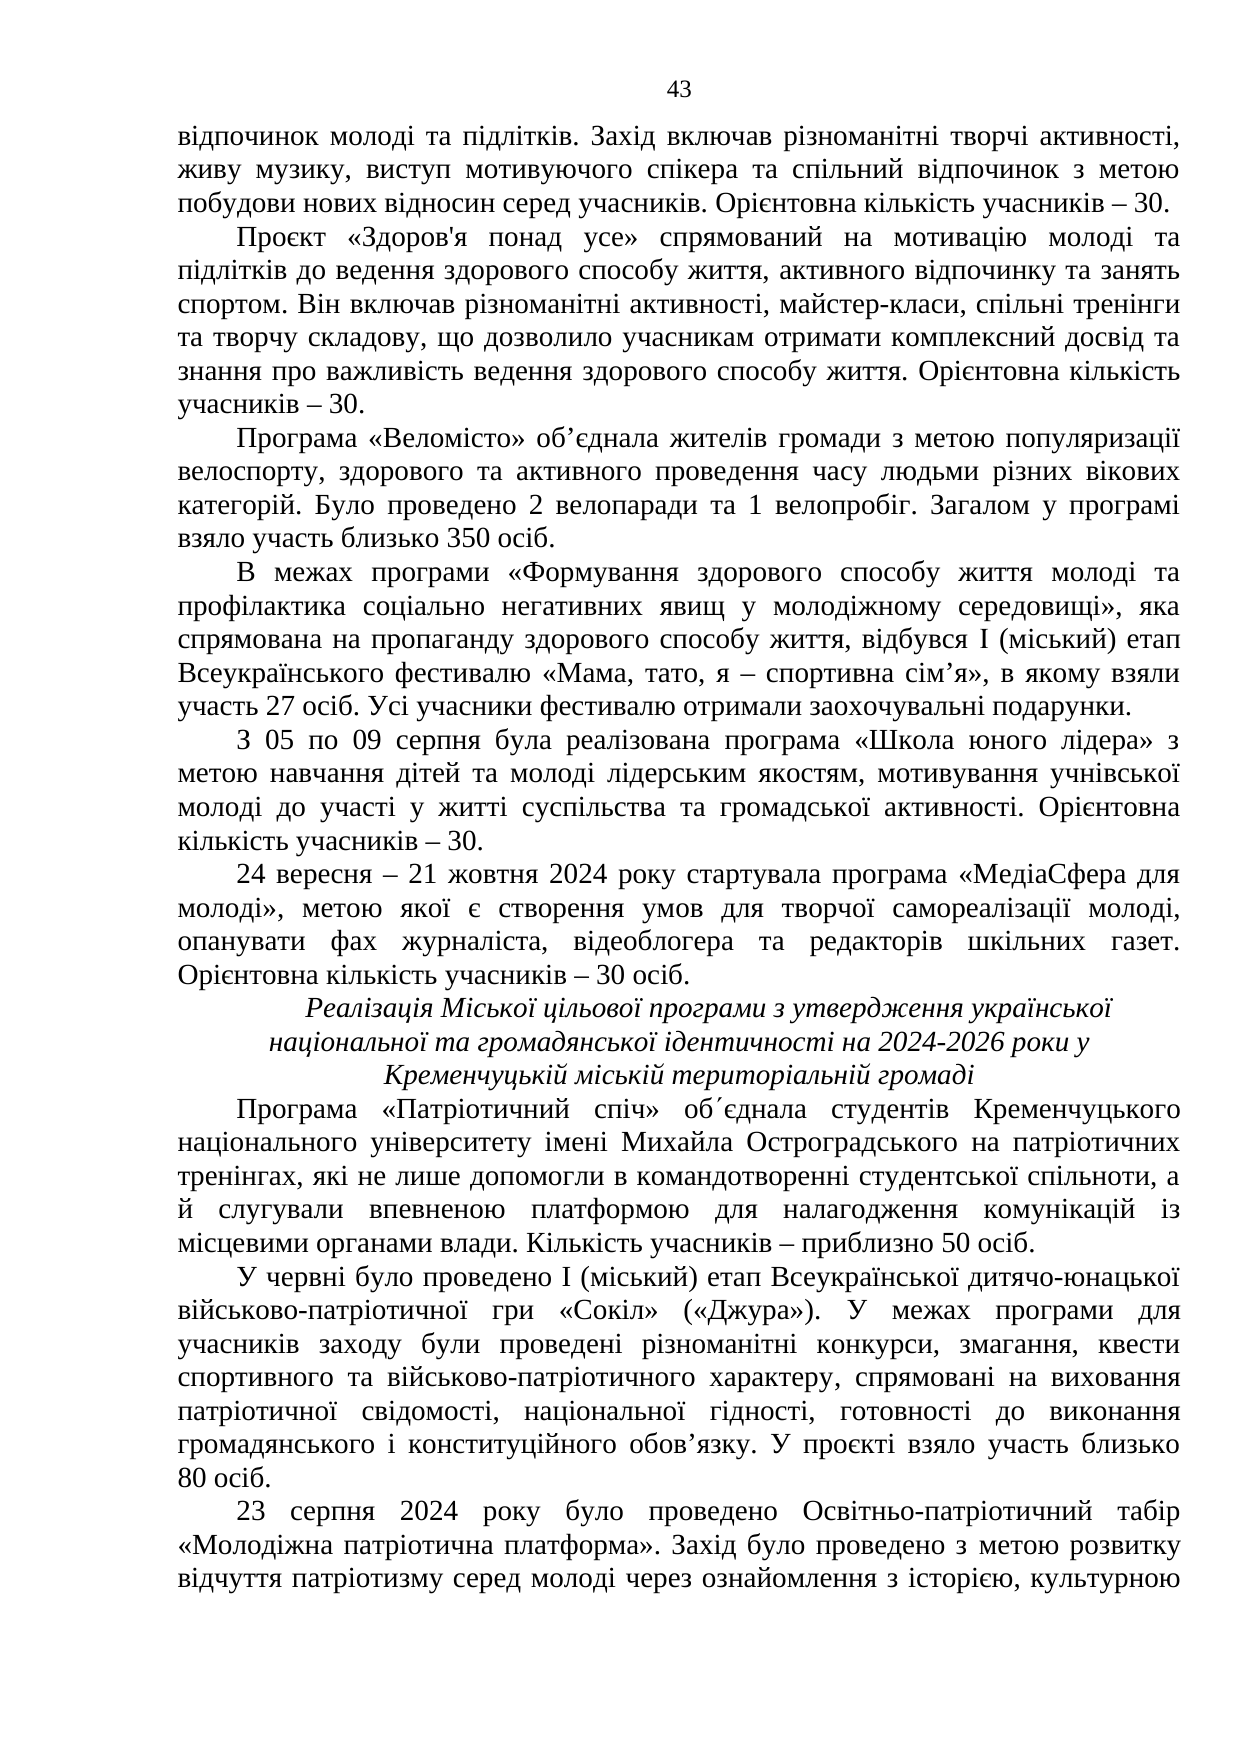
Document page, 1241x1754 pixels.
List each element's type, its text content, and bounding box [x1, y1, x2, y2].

text Проєкт «Здоров'я понад усе» спрямований на мотивацію молоді та підлітків до ведення здорового способу життя, активного відпочинку та занять спортом. Він включав різноманітні активності, майстер-класи, спільні тренінги та творчу складову, що дозволило учасникам отримати комплексний досвід та знання про важливість ведення здорового способу життя. Орієнтовна кількість учасників – 30. [177, 219, 1181, 420]
text У червні було проведено І (міський) етап Всеукраїнської дитячо-юнацької військово-патріотичної гри «Сокіл» («Джура»). У межах програми для учасників заходу були проведені різноманітні конкурси, змагання, квести спортивного та військово-патріотичного характеру, спрямовані на виховання патріотичної свідомості, національної гідності, готовності до виконання громадянського і конституційного обов’язку. У проєкті взяло участь близько 80 осіб. [177, 1259, 1181, 1493]
text Програма «Патріотичний спіч» обєднала студентів Кременчуцького національного університету імені Михайла Остроградського на патріотичних тренінгах, які не лише допомогли в командотворенні студентської спільноти, а й слугували впевненою платформою для налагодження комунікацій із місцевими органами влади. Кількість учасників – приблизно 50 осіб. [177, 1091, 1181, 1259]
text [177, 118, 1181, 219]
text Програма «Веломісто» об’єднала жителів громади з метою популяризації велоспорту, здорового та активного проведення часу людьми різних вікових категорій. Було проведено 2 велопаради та 1 велопробіг. Загалом у програмі взяло участь близько 350 осіб. [177, 420, 1181, 554]
text 24 вересня – 21 жовтня 2024 року стартувала програма «МедіаСфера для молоді», метою якої є створення умов для творчої самореалізації молоді, опанувати фах журналіста, відеоблогера та редакторів шкільних газет. Орієнтовна кількість учасників – 30 осіб. [177, 856, 1181, 990]
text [177, 1493, 1181, 1594]
text В межах програми «Формування здорового способу життя молоді та профілактика соціально негативних явищ у молодіжному середовищі», яка спрямована на пропаганду здорового способу життя, відбувся (міський) етап Всеукраїнського фестивалю «Мама, тато, я – спортивна сім’я», в якому взяли участь 27 осіб. Усі учасники фестивалю отримали заохочувальні подарунки. [177, 554, 1181, 722]
text Реалізація Міської цільової програми з утвердження української національної та громадянської ідентичності на 2024-2026 роки у Кременчуцькій міській територіальній громаді [177, 990, 1181, 1091]
text З 05 по 09 серпня була реалізована програма «Школа юного лідера» з метою навчання дітей та молоді лідерським якостям, мотивування учнівської молоді до участі у житті суспільства та громадської активності. Орієнтовна кількість учасників – 30. [177, 722, 1181, 856]
